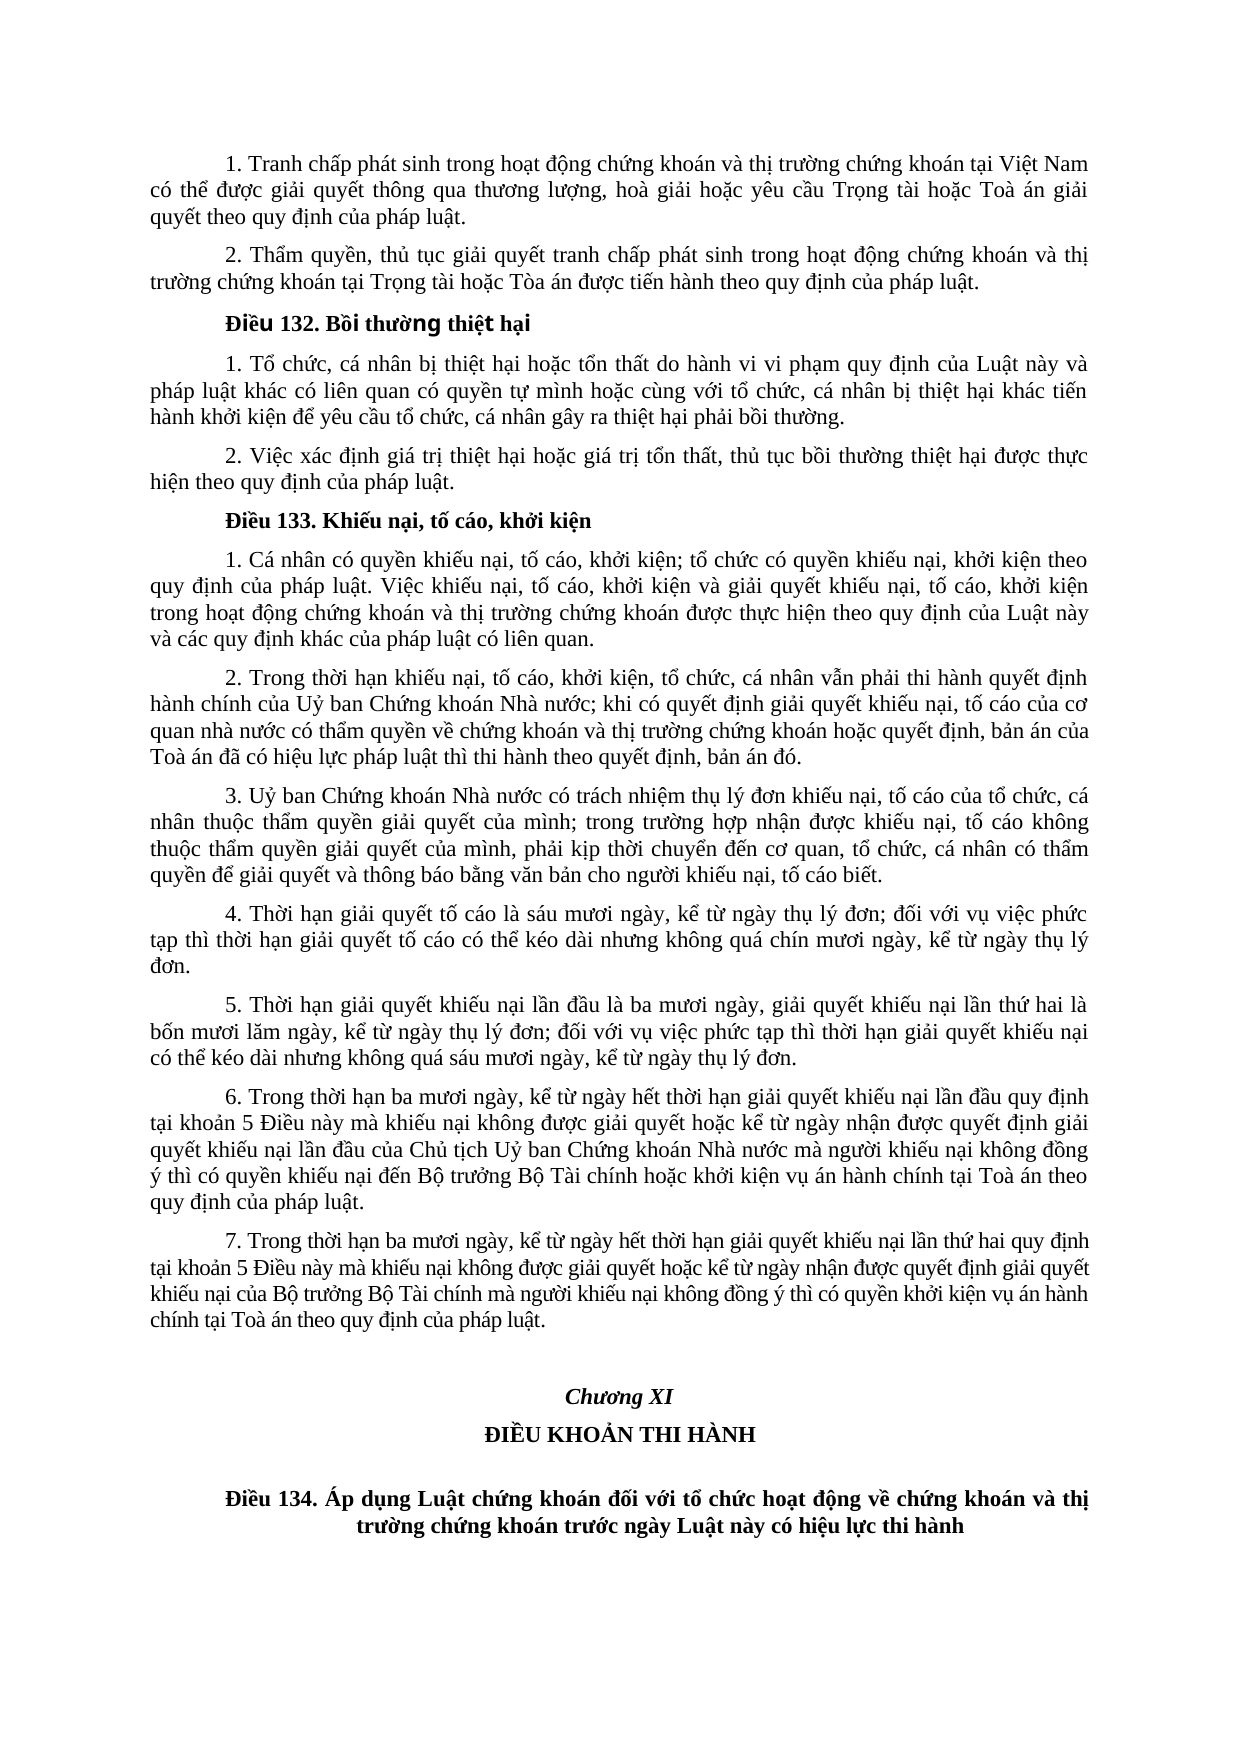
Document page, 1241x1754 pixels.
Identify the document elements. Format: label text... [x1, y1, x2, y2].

text 2. Trong thời hạn khiếu nại, tố cáo, khởi kiện, tổ chức, cá nhân vẫn phải thi hành quyết định hành chính của Uỷ ban Chứng khoán Nhà nước; khi có quyết định giải quyết khiếu nại, tố cáo của cơ quan nhà nước có thẩm quyền về chứng khoán và thị trường chứng khoán hoặc quyết định, bản án của Toà án đã có hiệu lực pháp luật thì thi hành theo quyết định, bản án đó. [150, 664, 1090, 769]
text 7. Trong thời hạn ba mươi ngày, kể từ ngày hết thời hạn giải quyết khiếu nại lần thứ hai quy định tại khoản 5 Điều này mà khiếu nại không được giải quyết hoặc kể từ ngày nhận được quyết định giải quyết khiếu nại của Bộ trưởng Bộ Tài chính mà người khiếu nại không đồng ý thì có quyền khởi kiện vụ án hành chính tại Toà án theo quy định của pháp luật. [150, 1227, 1090, 1333]
text 2. Việc xác định giá trị thiệt hại hoặc giá trị tổn thất, thủ tục bồi thường thiệt hại được thực hiện theo quy định của pháp luật. [150, 442, 1090, 495]
text ĐIỀU KHOẢN THI HÀNH [150, 1422, 1090, 1448]
text 1. Tranh chấp phát sinh trong hoạt động chứng khoán và thị trường chứng khoán tại Việt Nam có thể được giải quyết thông qua thương lượng, hoà giải hoặc yêu cầu Trọng tài hoặc Toà án giải quyết theo quy định của pháp luật. [150, 150, 1090, 229]
text 6. Trong thời hạn ba mươi ngày, kể từ ngày hết thời hạn giải quyết khiếu nại lần đầu quy định tại khoản 5 Điều này mà khiếu nại không được giải quyết hoặc kể từ ngày nhận được quyết định giải quyết khiếu nại lần đầu của Chủ tịch Uỷ ban Chứng khoán Nhà nước mà người khiếu nại không đồng ý thì có quyền khiếu nại đến Bộ trưởng Bộ Tài chính hoặc khởi kiện vụ án hành chính tại Toà án theo quy định của pháp luật. [150, 1083, 1090, 1215]
text 5. Thời hạn giải quyết khiếu nại lần đầu là ba mươi ngày, giải quyết khiếu nại lần thứ hai là bốn mươi lăm ngày, kể từ ngày thụ lý đơn; đối với vụ việc phức tạp thì thời hạn giải quyết khiếu nại có thể kéo dài nhưng không quá sáu mươi ngày, kể từ ngày thụ lý đơn. [150, 991, 1090, 1071]
text 2. Thẩm quyền, thủ tục giải quyết tranh chấp phát sinh trong hoạt động chứng khoán và thị trường chứng khoán tại Trọng tài hoặc Tòa án được tiến hành theo quy định của pháp luật. [150, 242, 1090, 294]
text Chương XI [150, 1383, 1090, 1409]
text 4. Thời hạn giải quyết tố cáo là sáu mươi ngày, kể từ ngày thụ lý đơn; đối với vụ việc phức tạp thì thời hạn giải quyết tố cáo có thể kéo dài nhưng không quá chín mươi ngày, kể từ ngày thụ lý đơn. [150, 900, 1090, 979]
text 1. Tổ chức, cá nhân bị thiệt hại hoặc tổn thất do hành vi vi phạm quy định của Luật này và pháp luật khác có liên quan có quyền tự mình hoặc cùng với tổ chức, cá nhân bị thiệt hại khác tiến hành khởi kiện để yêu cầu tổ chức, cá nhân gây ra thiệt hại phải bồi thường. [150, 351, 1090, 429]
text 1. Cá nhân có quyền khiếu nại, tố cáo, khởi kiện; tổ chức có quyền khiếu nại, khởi kiện theo quy định của pháp luật. Việc khiếu nại, tố cáo, khởi kiện và giải quyết khiếu nại, tố cáo, khởi kiện trong hoạt động chứng khoán và thị trường chứng khoán được thực hiện theo quy định của Luật này và các quy định khác của pháp luật có liên quan. [150, 546, 1090, 652]
text Điều 134. Áp dụng Luật chứng khoán đối với tổ chức hoạt động về chứng khoán và thị trường chứng khoán trước ngày Luật này có hiệu lực thi hành [225, 1485, 1090, 1538]
text 3. Uỷ ban Chứng khoán Nhà nước có trách nhiệm thụ lý đơn khiếu nại, tố cáo của tổ chức, cá nhân thuộc thẩm quyền giải quyết của mình; trong trường hợp nhận được khiếu nại, tố cáo không thuộc thẩm quyền giải quyết của mình, phải kịp thời chuyển đến cơ quan, tổ chức, cá nhân có thẩm quyền để giải quyết và thông báo bằng văn bản cho người khiếu nại, tố cáo biết. [150, 782, 1090, 887]
text Điều 132. Bồi thường thiệt hại [225, 307, 1090, 338]
text Điều 133. Khiếu nại, tố cáo, khởi kiện [225, 507, 1090, 534]
